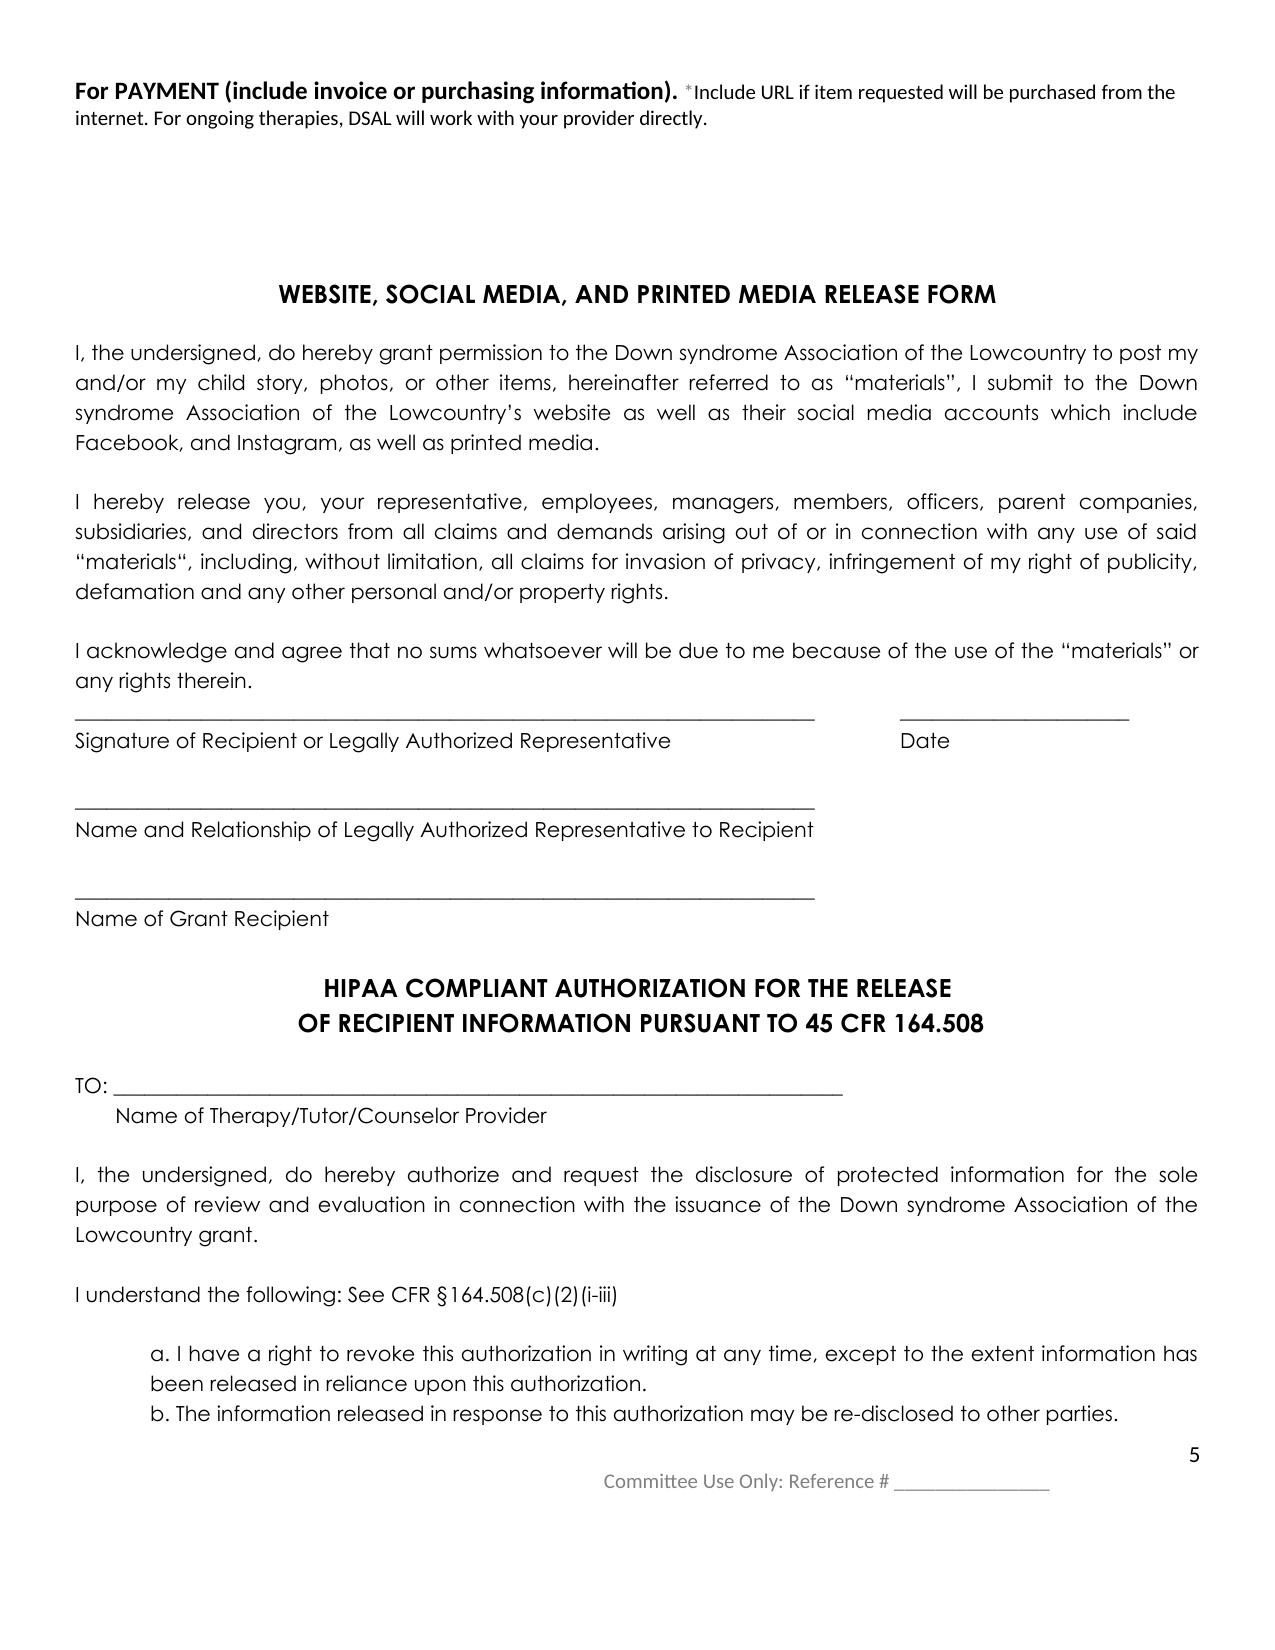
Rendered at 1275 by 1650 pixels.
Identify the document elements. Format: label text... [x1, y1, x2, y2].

text I acknowledge and agree that no sums whatsoever will be due to me because of the use of the “materials” or any rights therein. [75, 635, 1200, 695]
text OF RECIPIENT INFORMATION PURSUANT TO 45 CFR 164.508 [75, 1005, 1200, 1040]
text Name of Grant Recipient [75, 903, 1200, 933]
text I, the undersigned, do hereby authorize and request the disclosure of protected information for the sole purpose of review and evaluation in connection with the issuance of the Down syndrome Association of the Lowcountry grant. [75, 1159, 1200, 1249]
text TO: ______________________________________________________________________ [75, 1070, 1200, 1100]
text _______________________________________________________________________ [75, 874, 1200, 903]
text I, the undersigned, do hereby grant permission to the Down syndrome Association of the Lowcountry to post my and/or my child story, photos, or other items, hereinafter referred to as “materials”, I submit to the Down syndrome Association of the Lowcountry’s website as well as their social media accounts which include Facebook, and Instagram, as well as printed media. [75, 337, 1200, 457]
text _______________________________________________________________________ ______________________ [75, 695, 1200, 725]
text _______________________________________________________________________ [75, 784, 1200, 814]
text HIPAA COMPLIANT AUTHORIZATION FOR THE RELEASE [75, 969, 1200, 1005]
text I understand the following: See CFR §164.508(c)(2)(i-iii) [75, 1279, 1200, 1308]
text For PAYMENT (include invoice or purchasing information). *Include URL if item requested will be purchased from the internet. For ongoing therapies, DSAL will work with your provider directly. [75, 75, 1200, 131]
text Name and Relationship of Legally Authorized Representative to Recipient [75, 814, 1200, 844]
text Signature of Recipient or Legally Authorized Representative Date [75, 725, 1200, 754]
text b. The information released in response to this authorization may be re-disclosed to other parties. [75, 1398, 1200, 1428]
text Name of Therapy/Tutor/Counselor Provider [75, 1100, 1200, 1130]
text I hereby release you, your representative, employees, managers, members, officers, parent companies, subsidiaries, and directors from all claims and demands arising out of or in connection with any use of said “materials“, including, without limitation, all claims for invasion of privacy, infringement of my right of publicity, defamation and any other personal and/or property rights. [75, 486, 1200, 606]
text WEBSITE, SOCIAL MEDIA, AND PRINTED MEDIA RELEASE FORM [75, 276, 1200, 311]
text a. I have a right to revoke this authorization in writing at any time, except to the extent information has been released in reliance upon this authorization. [150, 1338, 1200, 1398]
